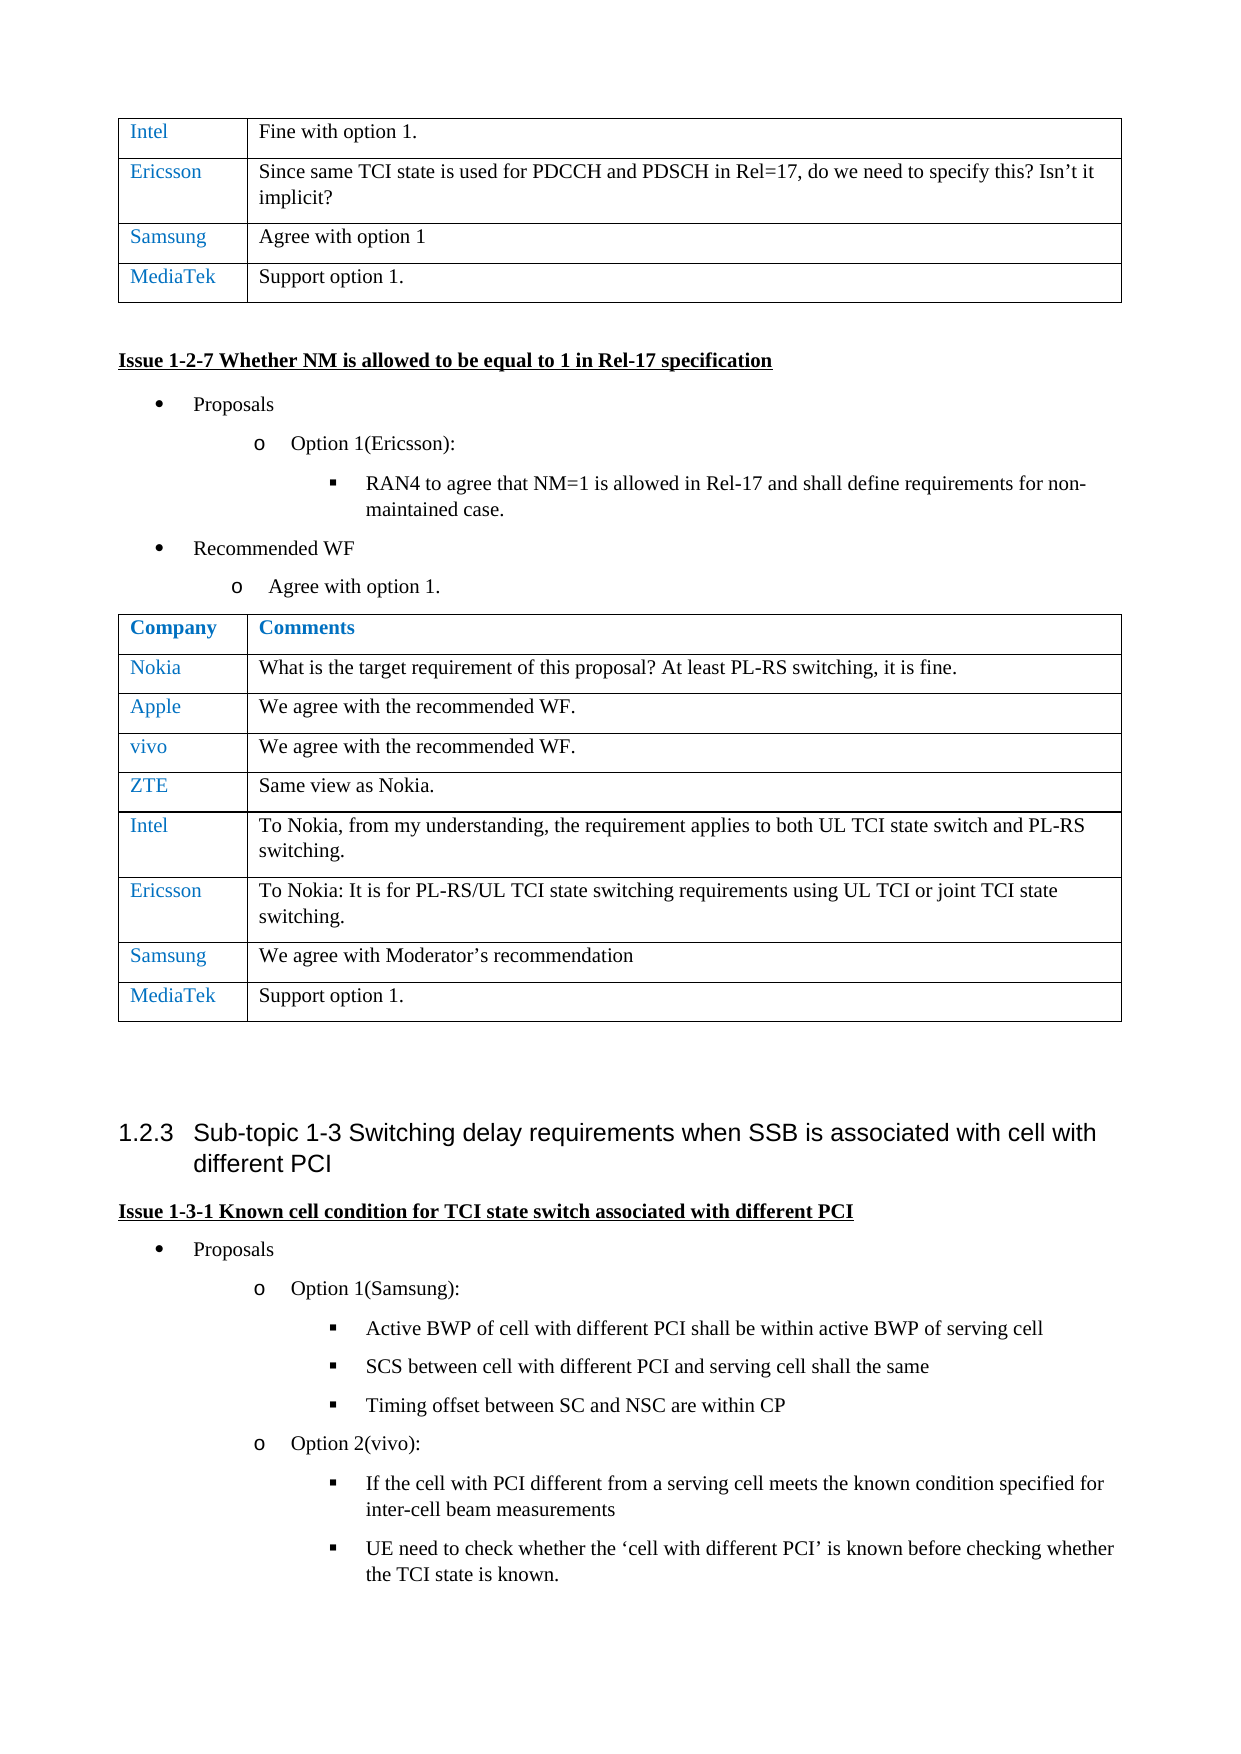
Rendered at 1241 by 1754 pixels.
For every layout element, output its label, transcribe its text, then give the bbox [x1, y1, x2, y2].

table_cell Samsung [119, 943, 247, 982]
table_cell We agree with Moderator’s recommendation [248, 943, 1121, 982]
list Proposals [156, 1237, 1122, 1261]
table_cell MediaTek [119, 264, 247, 302]
table_cell MediaTek [119, 983, 247, 1021]
table_cell Intel [119, 813, 247, 877]
table_cell Samsung [119, 224, 247, 262]
table_cell Since same TCI state is used for PDCCH and PDSCH in Rel=17, do we need to specify this? Isn’t it implicit? [248, 159, 1121, 223]
list Timing offset between SC and NSC are within CP [328, 1393, 1122, 1417]
text Issue 1-2-7 Whether NM is allowed to be equal to 1 in Rel-17 specification [118, 348, 1122, 372]
table_cell Nokia [119, 655, 247, 693]
table_cell Intel [119, 119, 247, 158]
subtitle Sub-topic 1-3 Switching delay requirements when SSB is associated with cell with different PCI [118, 1118, 1122, 1178]
table_header Company [119, 615, 247, 653]
table_cell We agree with the recommended WF. [248, 734, 1121, 772]
list Option 2(vivo): [253, 1431, 1122, 1457]
table_cell To Nokia, from my understanding, the requirement applies to both UL TCI state switch and PL-RS switching. [248, 813, 1121, 877]
table_cell What is the target requirement of this proposal? At least PL-RS switching, it is fine. [248, 655, 1121, 693]
list Recommended WF [156, 535, 1122, 559]
table_cell To Nokia: It is for PL-RS/UL TCI state switching requirements using UL TCI or joint TCI state switching. [248, 878, 1121, 942]
table_cell ZTE [119, 773, 247, 811]
list Proposals [156, 392, 1122, 416]
list If the cell with PCI different from a serving cell meets the known condition specified for inter-cell beam measurements [328, 1471, 1122, 1521]
table_cell Support option 1. [248, 983, 1121, 1021]
list Agree with option 1. [231, 574, 1122, 599]
list Option 1(Samsung): [253, 1276, 1122, 1301]
table_cell Apple [119, 694, 247, 732]
table_cell Ericsson [119, 159, 247, 223]
table_cell Fine with option 1. [248, 119, 1121, 158]
list UE need to check whether the ‘cell with different PCI’ is known before checking whether the TCI state is known. [328, 1536, 1122, 1586]
table_cell Same view as Nokia. [248, 773, 1121, 811]
table_cell Agree with option 1 [248, 224, 1121, 262]
table_cell vivo [119, 734, 247, 772]
table_cell We agree with the recommended WF. [248, 694, 1121, 732]
list RAN4 to agree that NM=1 is allowed in Rel-17 and shall define requirements for non-maintained case. [328, 471, 1122, 521]
list Option 1(Ericsson): [253, 431, 1122, 457]
table_cell Ericsson [119, 878, 247, 942]
text Issue 1-3-1 Known cell condition for TCI state switch associated with different PCI [118, 1199, 1122, 1223]
list Active BWP of cell with different PCI shall be within active BWP of serving cell [328, 1316, 1122, 1340]
list SCS between cell with different PCI and serving cell shall the same [328, 1354, 1122, 1378]
table_header Comments [248, 615, 1121, 653]
table_cell Support option 1. [248, 264, 1121, 302]
